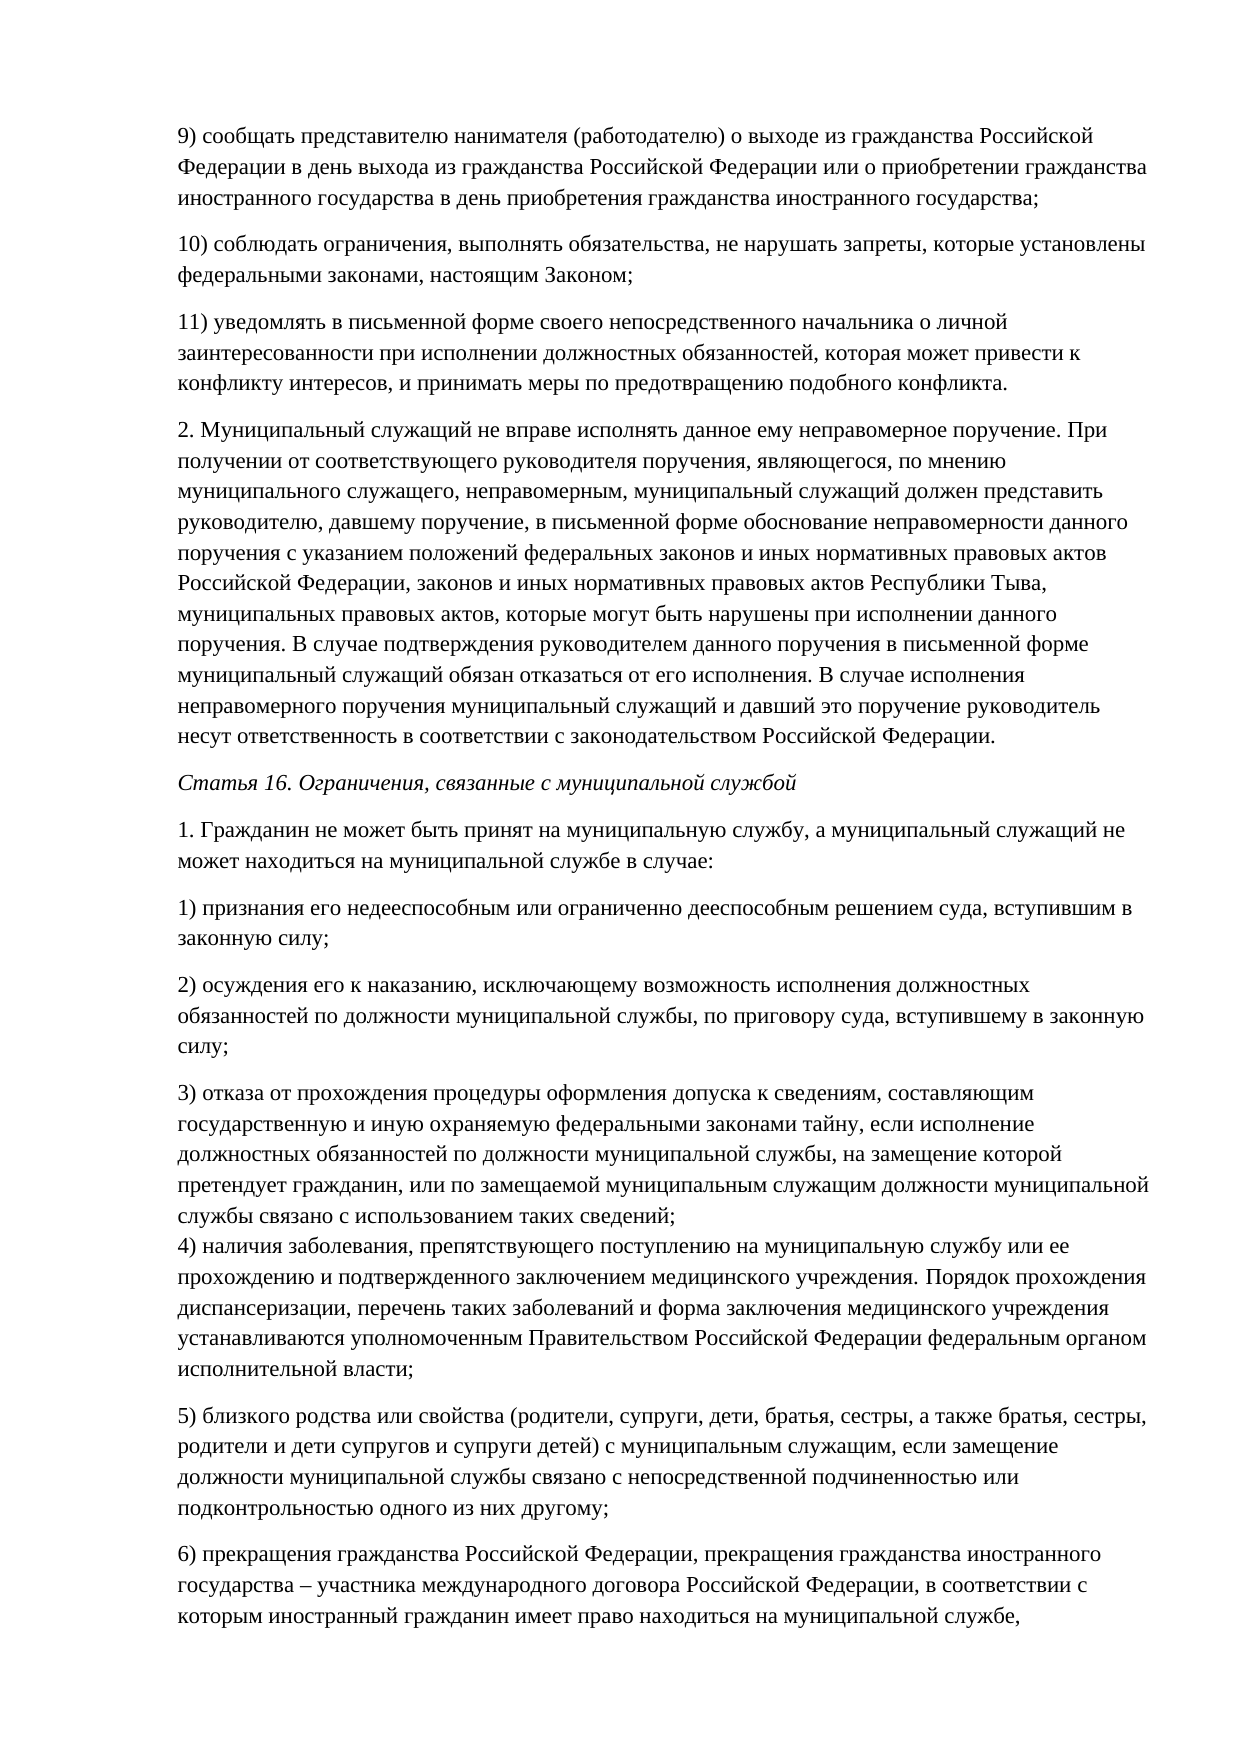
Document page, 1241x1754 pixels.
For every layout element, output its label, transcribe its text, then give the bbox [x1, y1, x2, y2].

text 1. Гражданин не может быть принят на муниципальную службу, а муниципальный служащий не может находиться на муниципальной службе в случае: [177, 812, 1152, 873]
text 5) близкого родства или свойства (родители, супруги, дети, братья, сестры, а также братья, сестры, родители и дети супругов и супруги детей) с муниципальным служащим, если замещение должности муниципальной службы связано с непосредственной подчиненностью или подконтрольностью одного из них другому; [177, 1397, 1152, 1520]
text 1) признания его недееспособным или ограниченно дееспособным решением суда, вступившим в законную силу; [177, 889, 1152, 951]
text 2. Муниципальный служащий не вправе исполнять данное ему неправомерное поручение. При получении от соответствующего руководителя поручения, являющегося, по мнению муниципального служащего, неправомерным, муниципальный служащий должен представить руководителю, давшему поручение, в письменной форме обоснование неправомерности данного поручения с указанием положений федеральных законов и иных нормативных правовых актов Российской Федерации, законов и иных нормативных правовых актов Республики Тыва, муниципальных правовых актов, которые могут быть нарушены при исполнении данного поручения. В случае подтверждения руководителем данного поручения в письменной форме муниципальный служащий обязан отказаться от его исполнения. В случае исполнения неправомерного поручения муниципальный служащий и давший это поручение руководитель несут ответственность в соответствии с законодательством Российской Федерации. [177, 412, 1152, 749]
text 9) сообщать представителю нанимателя (работодателю) о выходе из гражданства Российской Федерации в день выхода из гражданства Российской Федерации или о приобретении гражданства иностранного государства в день приобретения гражданства иностранного государства; [177, 118, 1152, 210]
text 2) осуждения его к наказанию, исключающему возможность исполнения должностных обязанностей по должности муниципальной службы, по приговору суда, вступившему в законную силу; [177, 967, 1152, 1059]
text 10) соблюдать ограничения, выполнять обязательства, не нарушать запреты, которые установлены федеральными законами, настоящим Законом; [177, 226, 1152, 287]
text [177, 1536, 1152, 1628]
text 3) отказа от прохождения процедуры оформления допуска к сведениям, составляющим государственную и иную охраняемую федеральными законами тайну, если исполнение должностных обязанностей по должности муниципальной службы, на замещение которой претендует гражданин, или по замещаемой муниципальным служащим должности муниципальной службы связано с использованием таких сведений; [177, 1075, 1152, 1228]
text 4) наличия заболевания, препятствующего поступлению на муниципальную службу или ее прохождению и подтвержденного заключением медицинского учреждения. Порядок прохождения диспансеризации, перечень таких заболеваний и форма заключения медицинского учреждения устанавливаются уполномоченным Правительством Российской Федерации федеральным органом исполнительной власти; [177, 1228, 1152, 1381]
text 11) уведомлять в письменной форме своего непосредственного начальника о личной заинтересованности при исполнении должностных обязанностей, которая может привести к конфликту интересов, и принимать меры по предотвращению подобного конфликта. [177, 304, 1152, 396]
text Статья 16. Ограничения, связанные с муниципальной службой [177, 765, 1152, 796]
